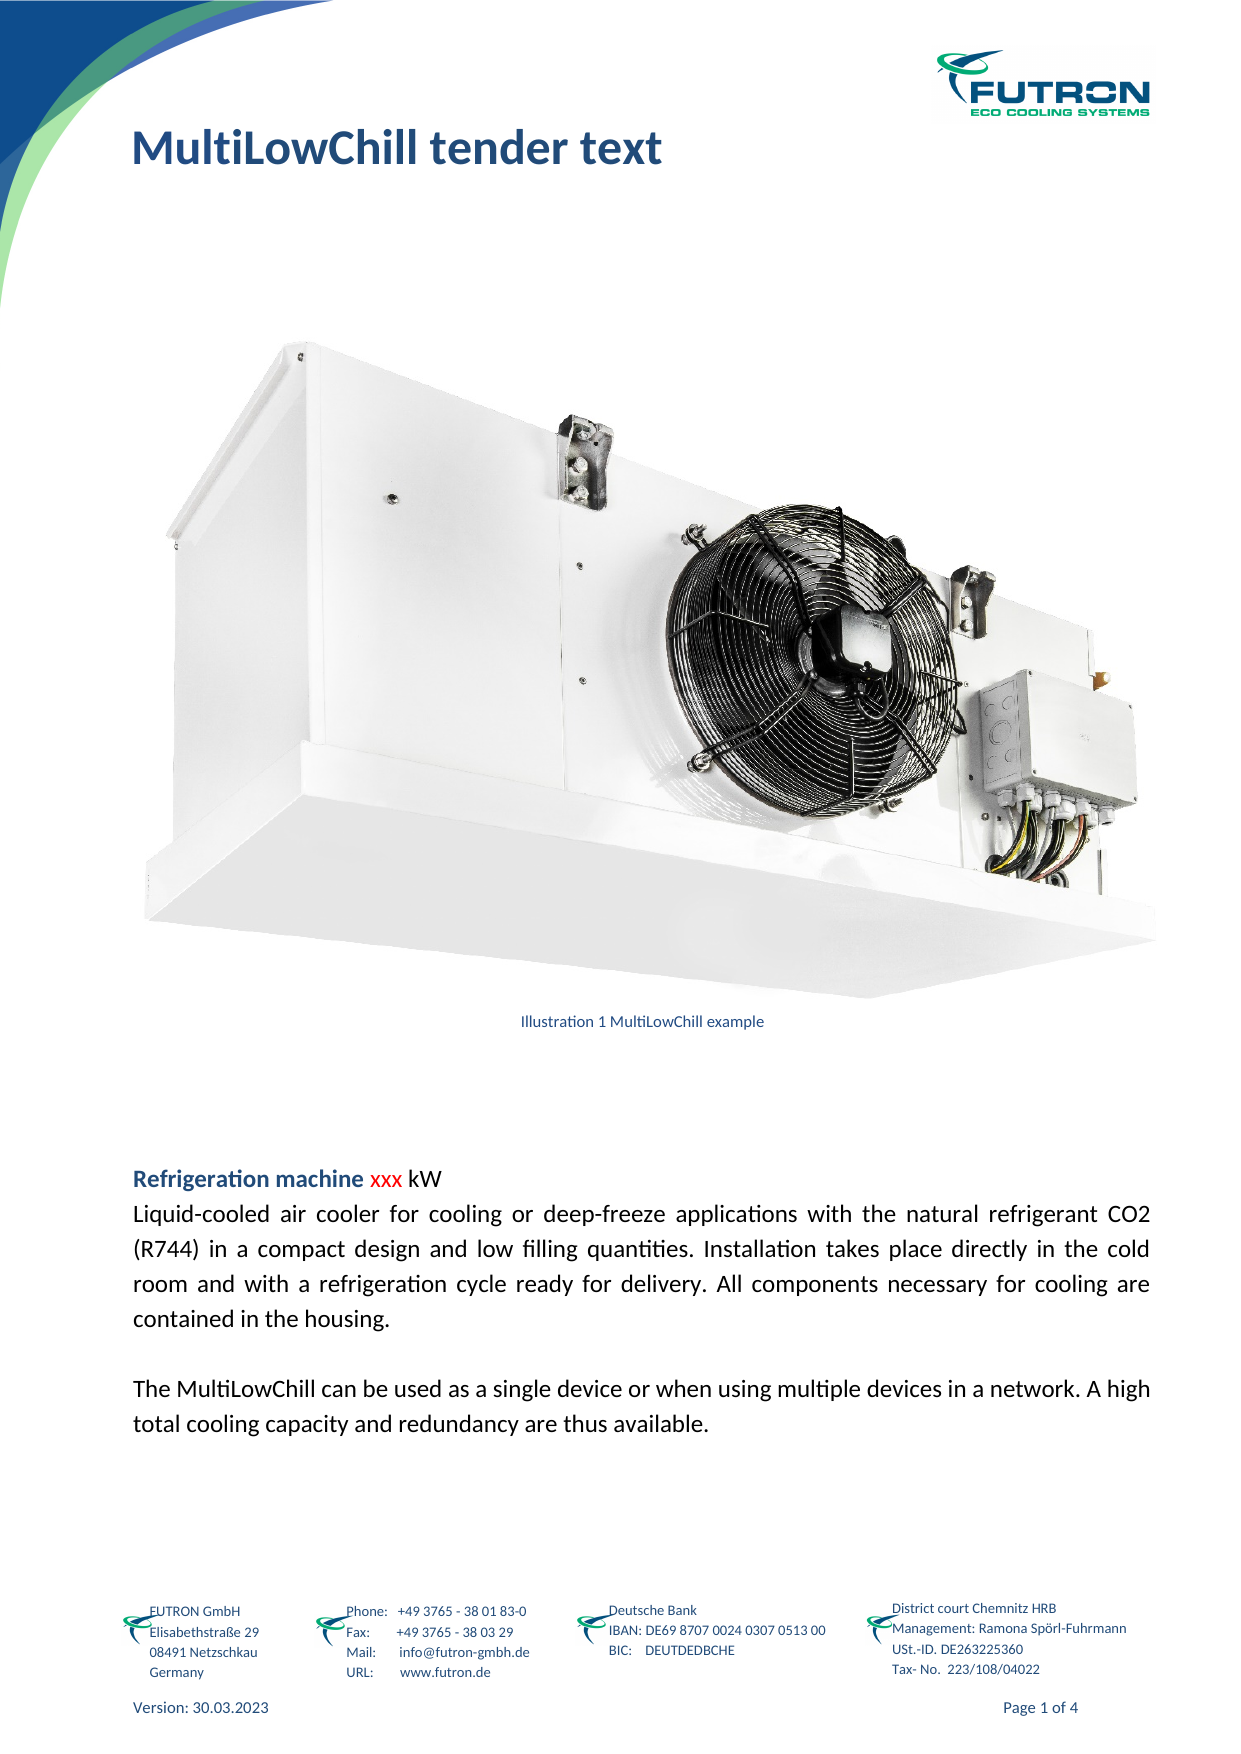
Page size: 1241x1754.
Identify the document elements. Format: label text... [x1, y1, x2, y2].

picture [931, 45, 1157, 124]
picture [121, 1613, 163, 1646]
text Refrigeration machine kW [133, 1163, 1152, 1193]
picture [0, 0, 1163, 1007]
picture [865, 1613, 902, 1646]
picture [575, 1613, 617, 1646]
text Liquid-cooled air cooler for cooling or deep-freeze applications with the natural refrigerant CO2 (R744) in a compact design and low filling quantities. Installation takes place directly in the cold room and with a refrigeration cycle ready for delivery. All components necessary for cooling are contained in the housing. [133, 1198, 1152, 1333]
text The MultiLowChill can be used as a single device or when using multiple devices in a network. A high total cooling capacity and redundancy are thus available. [133, 1373, 1152, 1438]
text Illustration 1 MultiLowChill example [133, 1011, 1152, 1031]
picture [314, 1614, 356, 1648]
